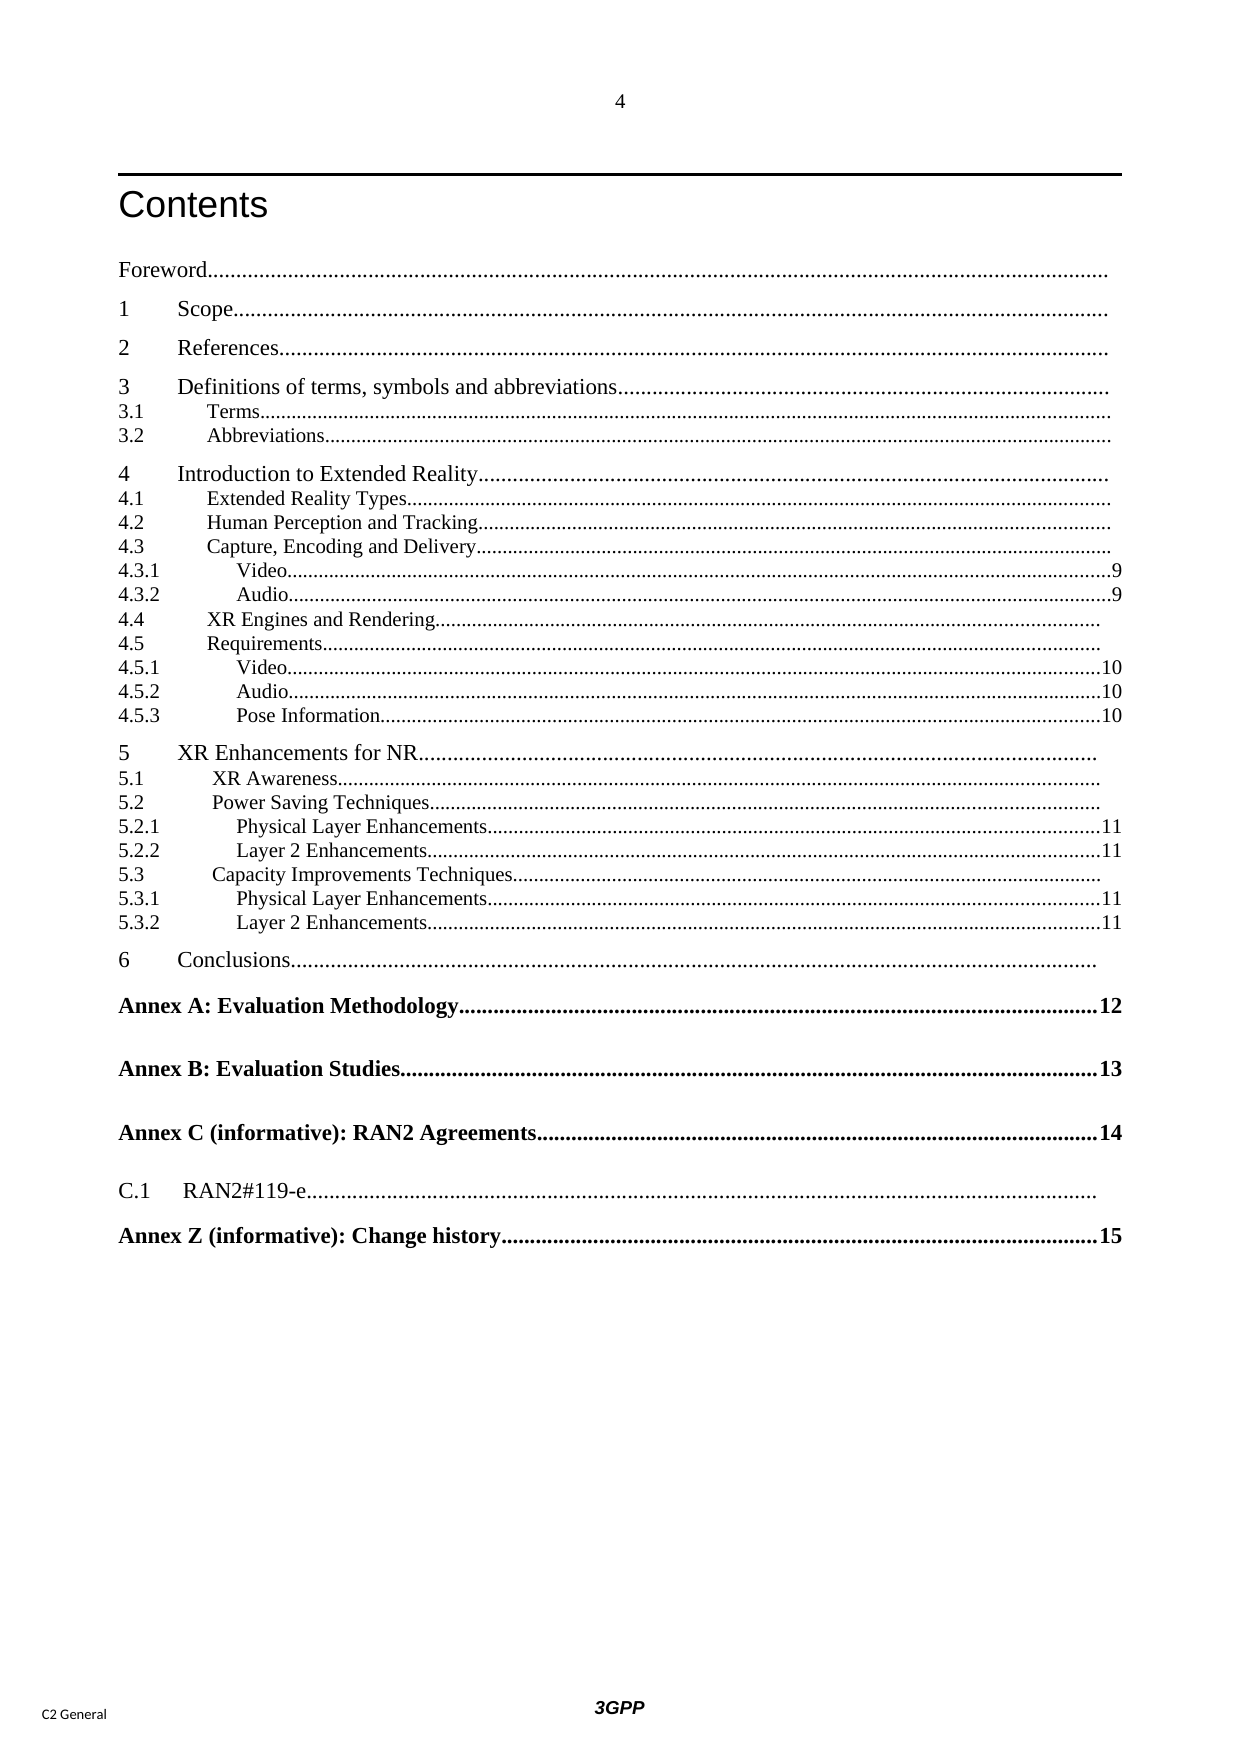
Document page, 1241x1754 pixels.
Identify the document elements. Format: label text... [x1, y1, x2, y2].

text 4.3.2 Audio 9 [118, 582, 1122, 606]
text 5.2.1 Physical Layer Enhancements 11 [118, 814, 1122, 838]
text 3.2 Abbreviations 7 [118, 423, 1078, 447]
text 4.3.1 Video 9 [118, 558, 1122, 582]
text 5.2.2 Layer 2 Enhancements 11 [118, 838, 1122, 862]
text 5.3 Capacity Improvements Techniques 11 [118, 862, 1078, 886]
text 4.1 Extended Reality Types 7 [118, 486, 1078, 510]
text 5.1 XR Awareness 11 [118, 766, 1078, 790]
text 3 Definitions of terms, symbols and abbreviations 7 [118, 373, 1078, 399]
text 5.2 Power Saving Techniques 11 [118, 790, 1078, 814]
text 4.5.2 Audio 10 [118, 679, 1122, 703]
text Contents [118, 176, 1122, 225]
text 4.3 Capture, Encoding and Delivery 9 [118, 534, 1078, 558]
text 3.1 Terms 7 [118, 399, 1078, 423]
text 4.5 Requirements 10 [118, 631, 1078, 654]
text 5.3.2 Layer 2 Enhancements 11 [118, 910, 1122, 934]
text 2 References 6 [118, 334, 1078, 360]
text 5.3.1 Physical Layer Enhancements 11 [118, 886, 1122, 910]
text 1 Scope 6 [118, 295, 1078, 321]
text 5 XR Enhancements for NR 11 [118, 739, 1078, 766]
text Annex Z (informative): Change history 15 [118, 1222, 1122, 1248]
text 4.5.1 Video 10 [118, 654, 1122, 679]
text 4.5.3 Pose Information 10 [118, 703, 1122, 727]
text Annex C (informative): RAN2 Agreements 14 [118, 1119, 1122, 1146]
text Annex B: Evaluation Studies 13 [118, 1056, 1122, 1082]
text 4.2 Human Perception and Tracking 8 [118, 510, 1078, 534]
text 6 Conclusions 11 [118, 947, 1078, 973]
text 4.4 XR Engines and Rendering 10 [118, 606, 1078, 631]
text Foreword 4 [118, 256, 1078, 283]
text 4 Introduction to Extended Reality 7 [118, 460, 1078, 486]
text Annex A: Evaluation Methodology 12 [118, 992, 1122, 1018]
text C.1 RAN2#119-e 14 [118, 1177, 1078, 1203]
